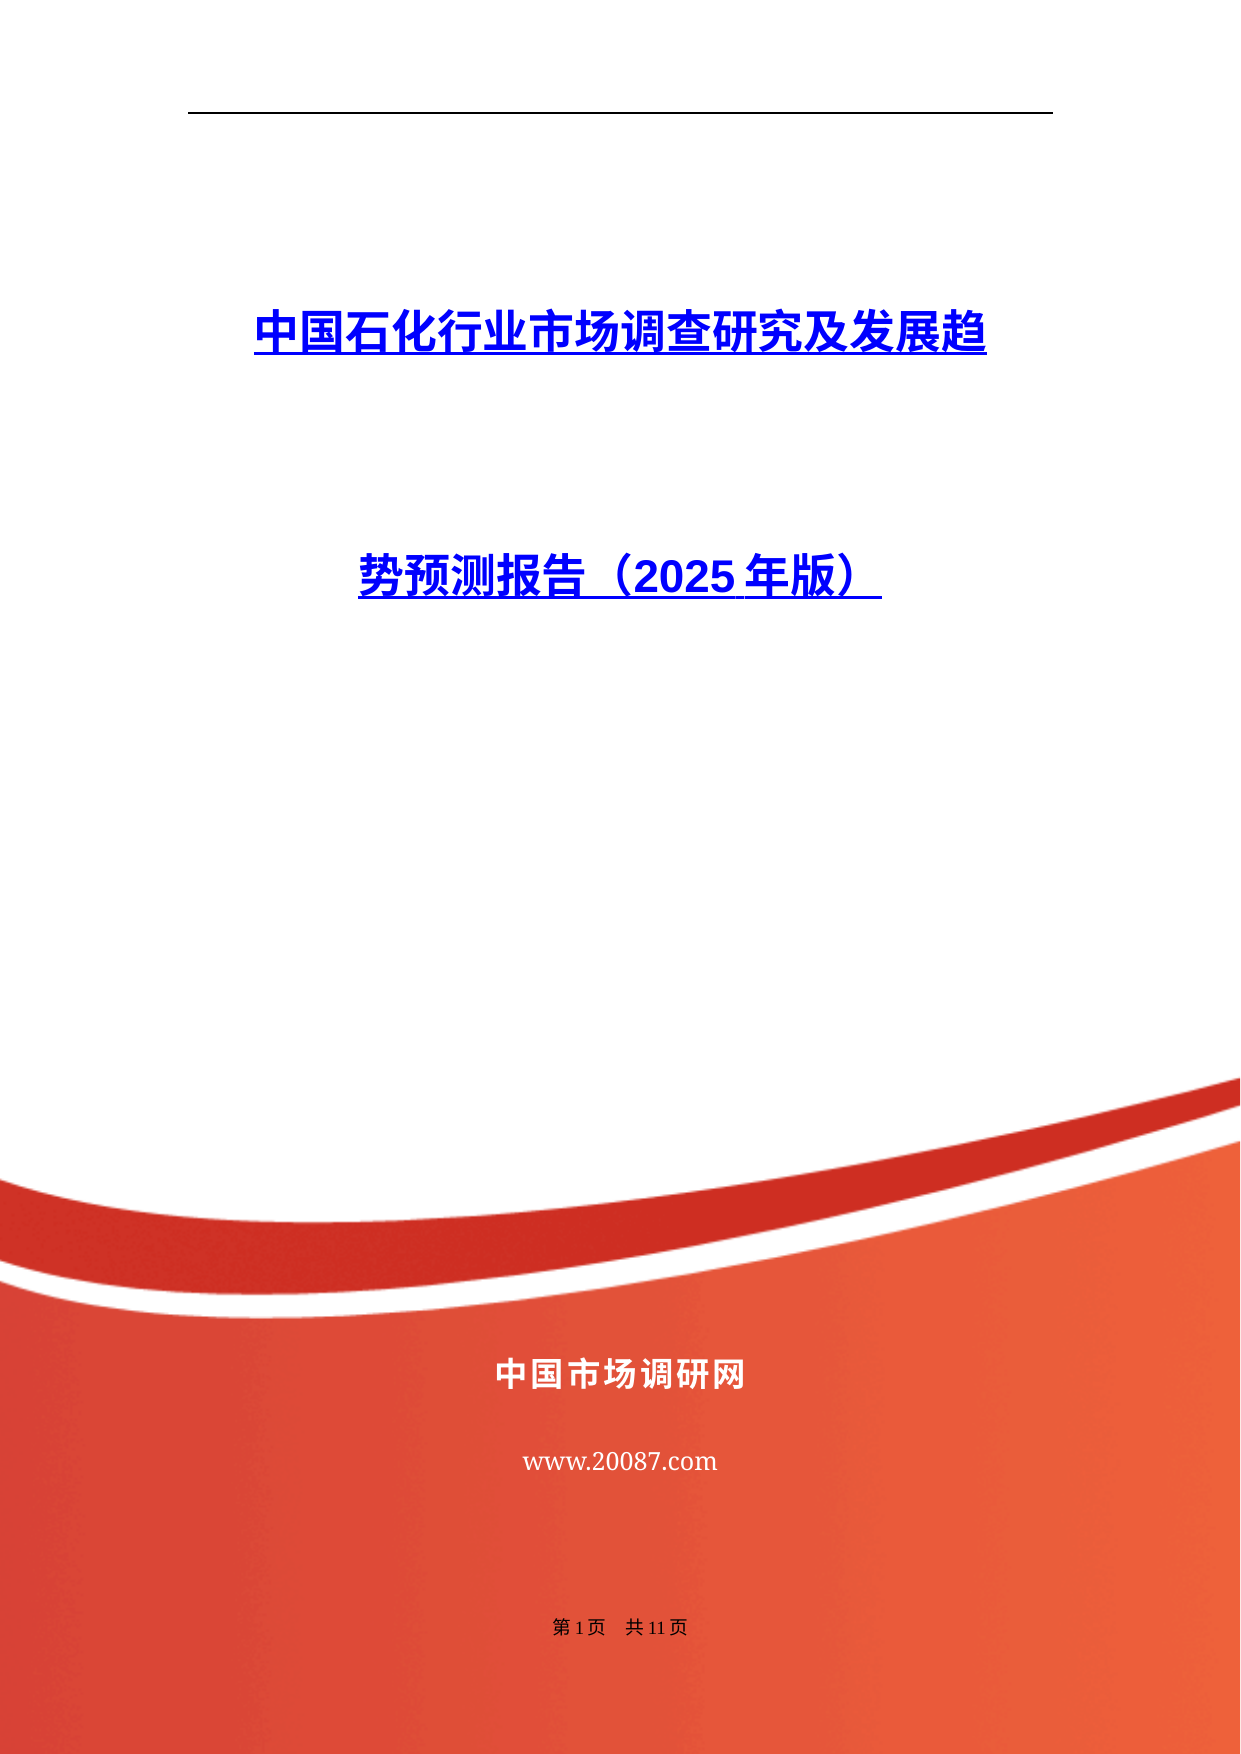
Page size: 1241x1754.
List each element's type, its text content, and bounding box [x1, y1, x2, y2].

subtitle 中国市场调研网 [187, 1339, 1053, 1404]
text www.20087.com [187, 1428, 1053, 1493]
table_header 中国石化行业市场调查研究及发展趋势预测报告（2025年版） [188, 207, 1053, 773]
picture [0, 1006, 1241, 1754]
